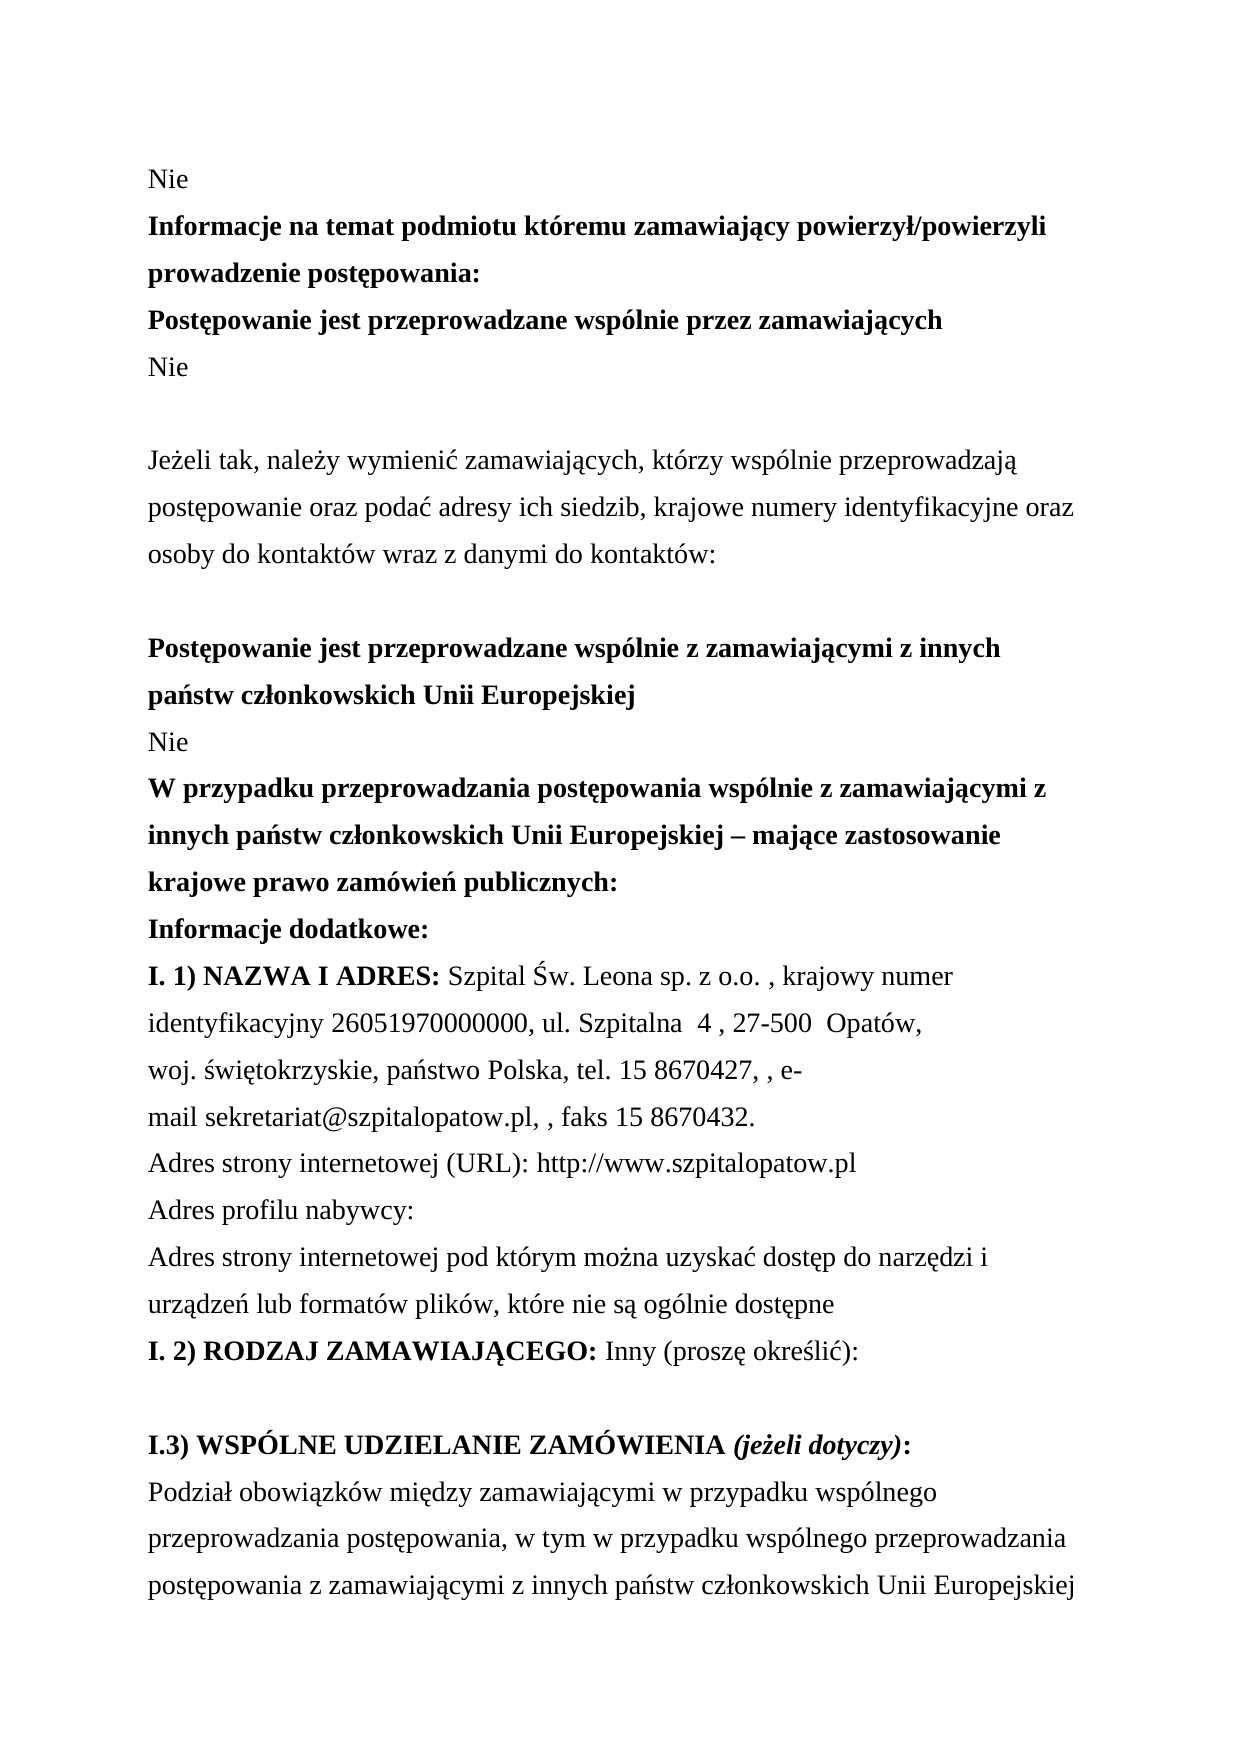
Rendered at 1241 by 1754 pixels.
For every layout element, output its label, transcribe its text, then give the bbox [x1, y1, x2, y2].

text W przypadku przeprowadzania postępowania wspólnie z zamawiającymi z innych państw członkowskich Unii Europejskiej – mające zastosowanie krajowe prawo zamówień publicznych: Informacje dodatkowe: [148, 757, 1093, 944]
text Informacje na temat podmiotu któremu zamawiający powierzył/powierzyli prowadzenie postępowania: Postępowanie jest przeprowadzane wspólnie przez zamawiających [148, 194, 1093, 335]
text Jeżeli tak, należy wymienić zamawiających, którzy wspólnie przeprowadzają postępowanie oraz podać adresy ich siedzib, krajowe numery identyfikacyjne oraz osoby do kontaktów wraz z danymi do kontaktów: Postępowanie jest przeprowadzane wspólnie z zamawiającymi z innych państw członkowskich Unii Europejskiej [148, 382, 1093, 710]
text I.3) WSPÓLNE UDZIELANIE ZAMÓWIENIA (jeżeli dotyczy): [148, 1413, 1093, 1460]
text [148, 1460, 1093, 1601]
text I. 2) RODZAJ ZAMAWIAJĄCEGO: Inny (proszę określić): [148, 1319, 1093, 1413]
text Nie [148, 710, 1093, 757]
text Nie [148, 335, 1093, 382]
text Nie [148, 148, 1093, 194]
text I. 1) NAZWA I ADRES: Szpital Św. Leona sp. z o.o. , krajowy numer identyfikacyjny 26051970000000, ul. Szpitalna 4 , 27-500 Opatów, woj. świętokrzyskie, państwo Polska, tel. 15 8670427, , e-mail sekretariat@szpitalopatow.pl, , faks 15 8670432. Adres strony internetowej (URL): http://www.szpitalopatow.pl Adres profilu nabywcy: Adres strony internetowej pod którym można uzyskać dostęp do narzędzi i urządzeń lub formatów plików, które nie są ogólnie dostępne [148, 944, 1093, 1319]
